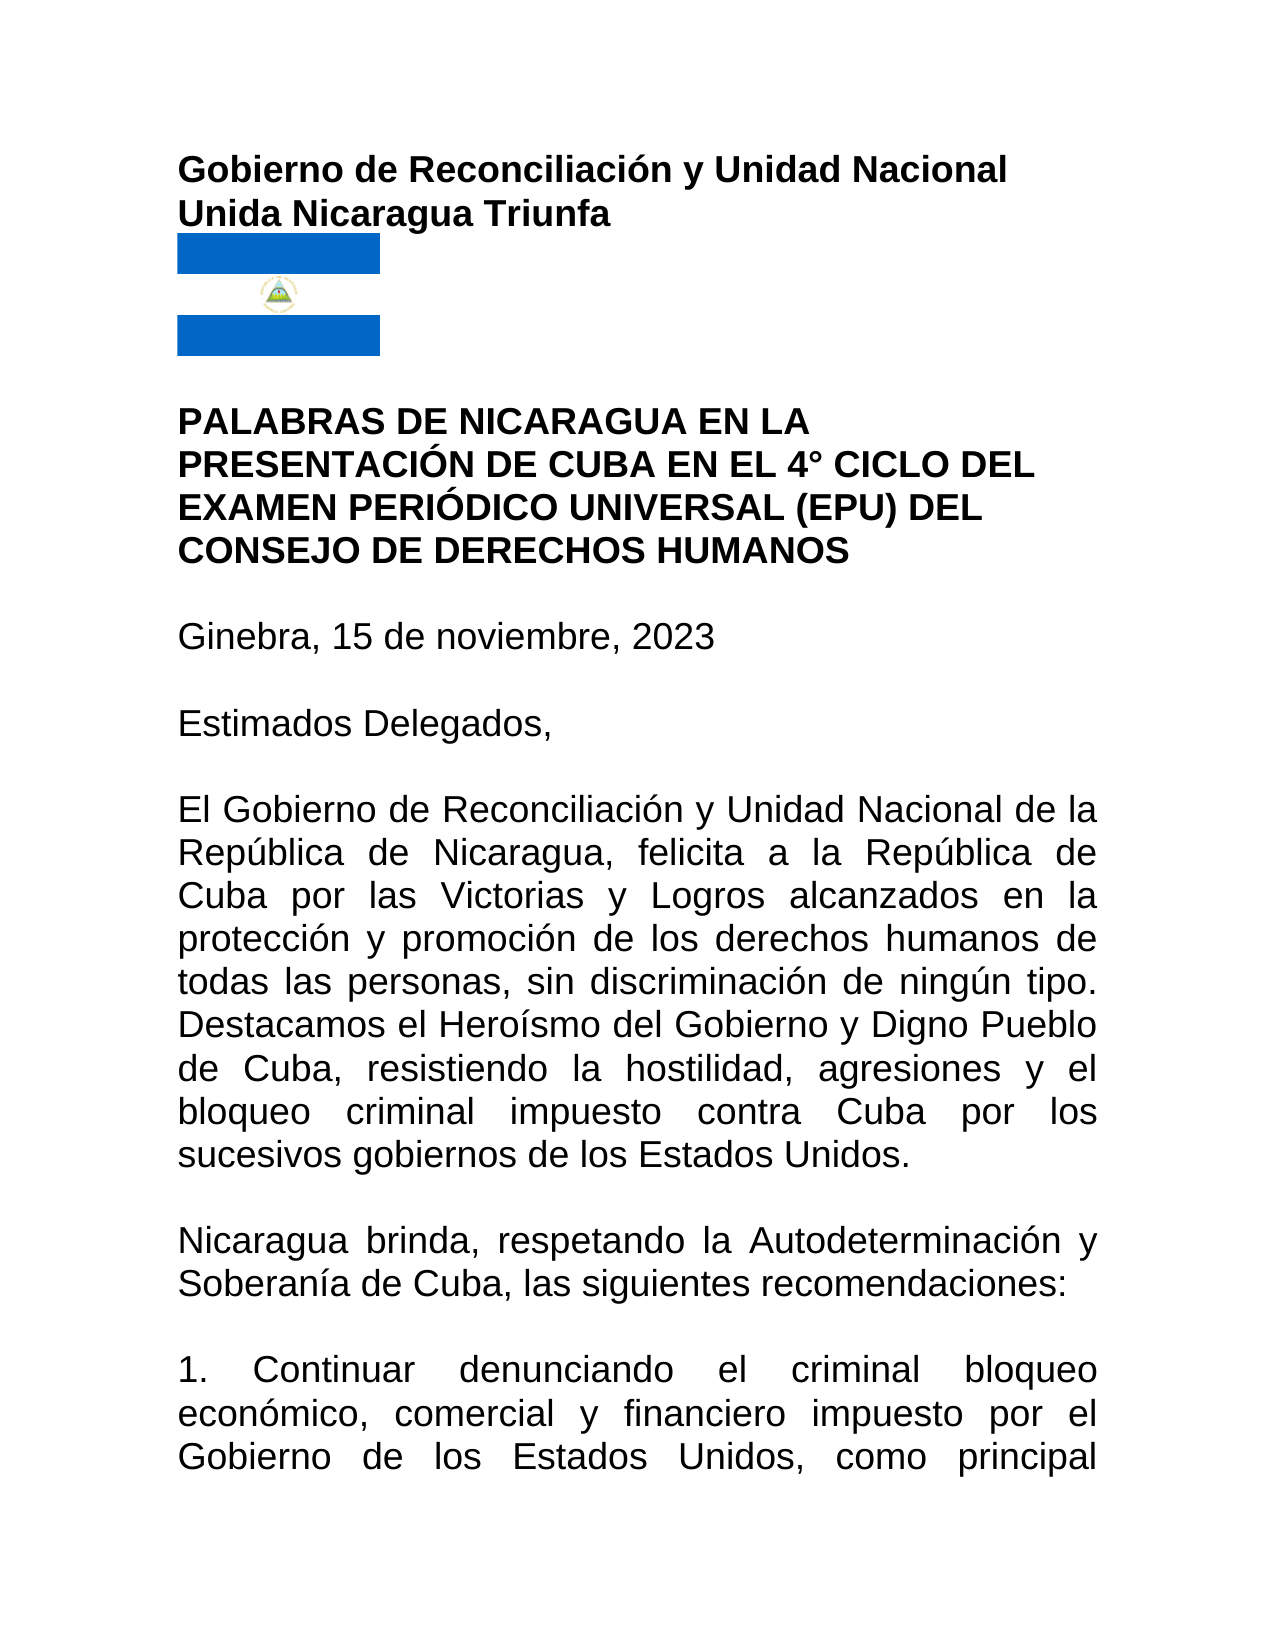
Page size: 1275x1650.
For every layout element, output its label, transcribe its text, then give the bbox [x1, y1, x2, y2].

text Nicaragua brinda, respetando la Autodeterminación y Soberanía de Cuba, las siguientes recomendaciones: [177, 1218, 1098, 1304]
text El Gobierno de Reconciliación y Unidad Nacional de la República de Nicaragua, felicita a la República de Cuba por las Victorias y Logros alcanzados en la protección y promoción de los derechos humanos de todas las personas, sin discriminación de ningún tipo. Destacamos el Heroísmo del Gobierno y Digno Pueblo de Cuba, resistiendo la hostilidad, agresiones y el bloqueo criminal impuesto contra Cuba por los sucesivos gobiernos de los Estados Unidos. [177, 787, 1098, 1175]
text PALABRAS DE NICARAGUA EN LA PRESENTACIÓN DE CUBA EN EL 4° CICLO DEL EXAMEN PERIÓDICO UNIVERSAL (EPU) DEL CONSEJO DE DERECHOS HUMANOS [177, 399, 1098, 571]
text Unida Nicaragua Triunfa [177, 191, 1098, 234]
text Estimados Delegados, [177, 701, 1098, 744]
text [177, 1348, 1098, 1477]
text Gobierno de Reconciliación y Unidad Nacional [177, 148, 1098, 191]
picture [177, 233, 380, 356]
text Ginebra, 15 de noviembre, 2023 [177, 614, 1098, 658]
